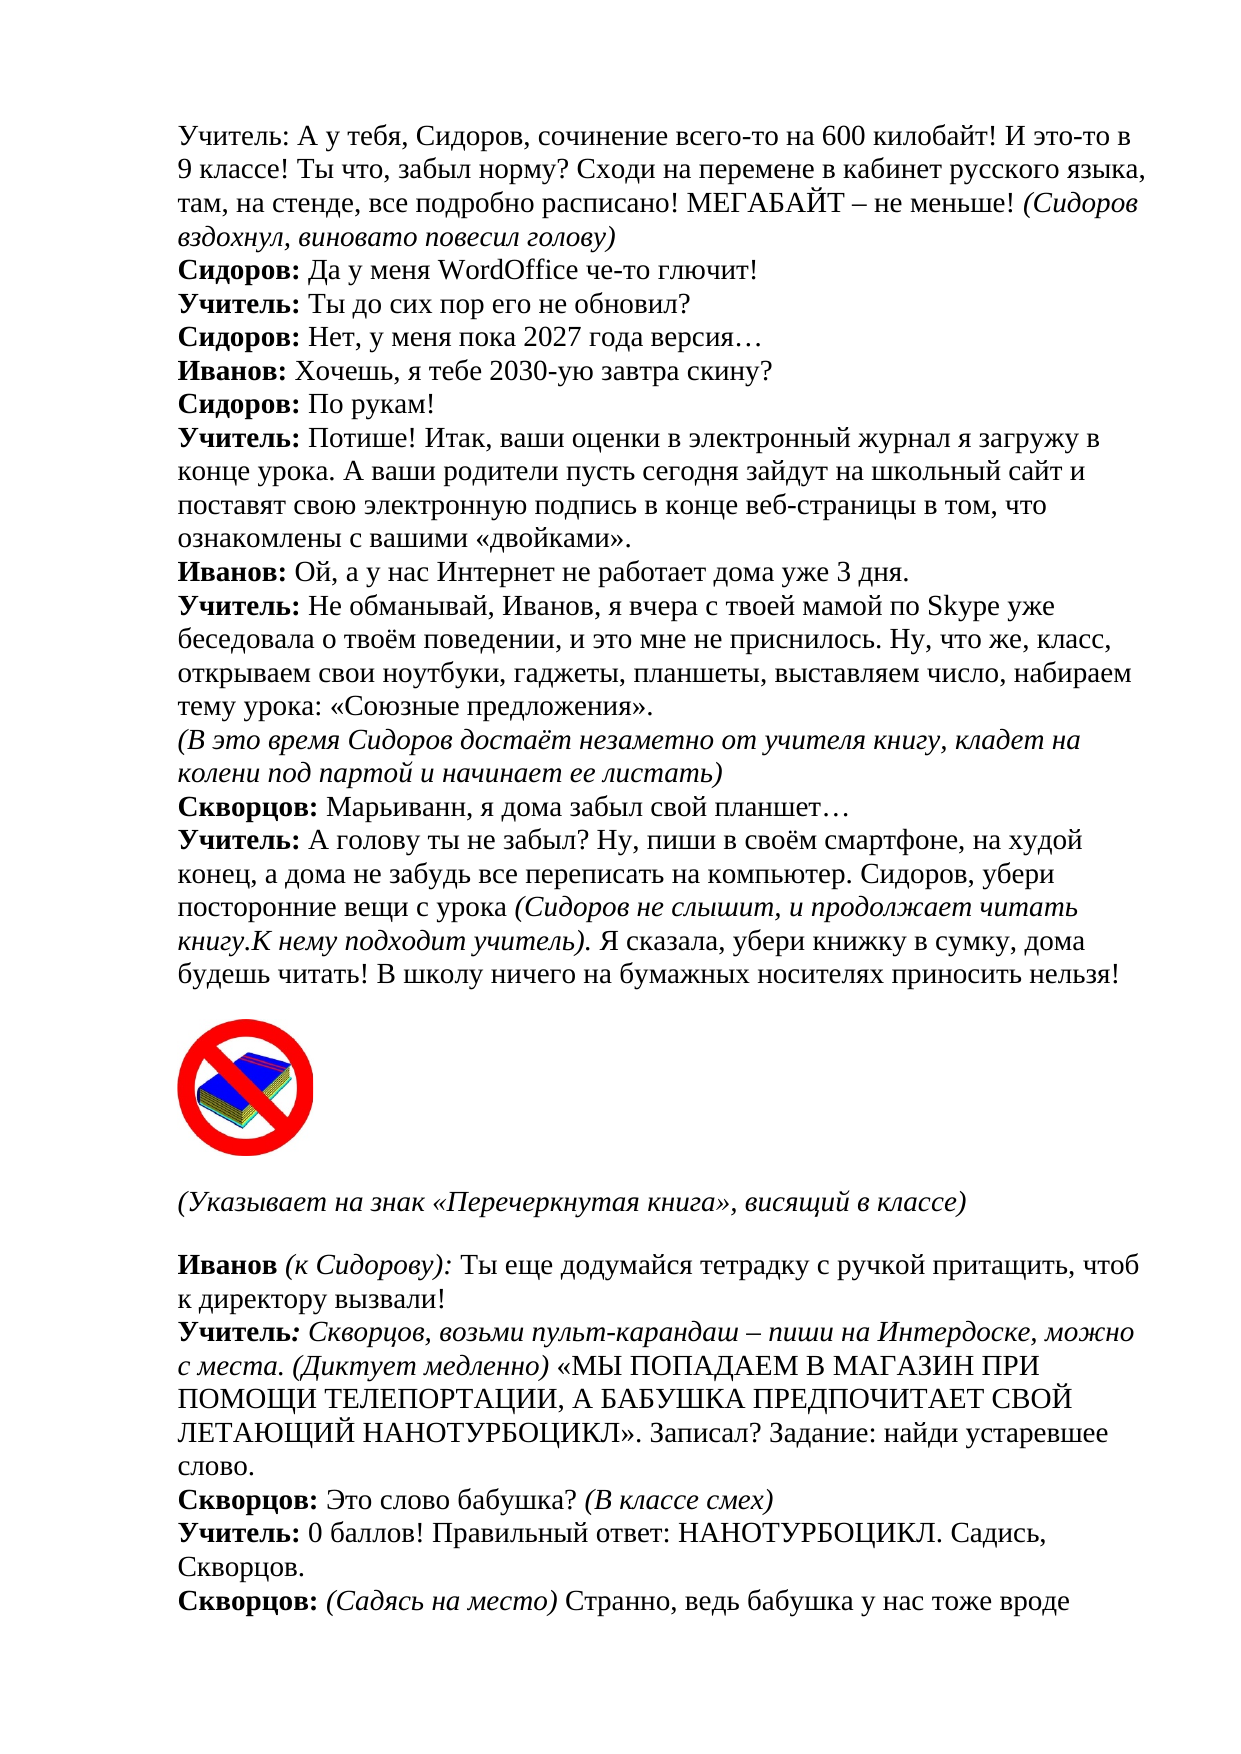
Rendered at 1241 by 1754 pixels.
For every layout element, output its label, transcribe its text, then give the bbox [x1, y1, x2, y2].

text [177, 1247, 1152, 1616]
picture [177, 1019, 314, 1156]
text (Указывает на знак «Перечеркнутая книга», висящий в классе) [177, 1184, 1152, 1218]
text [177, 118, 1152, 990]
